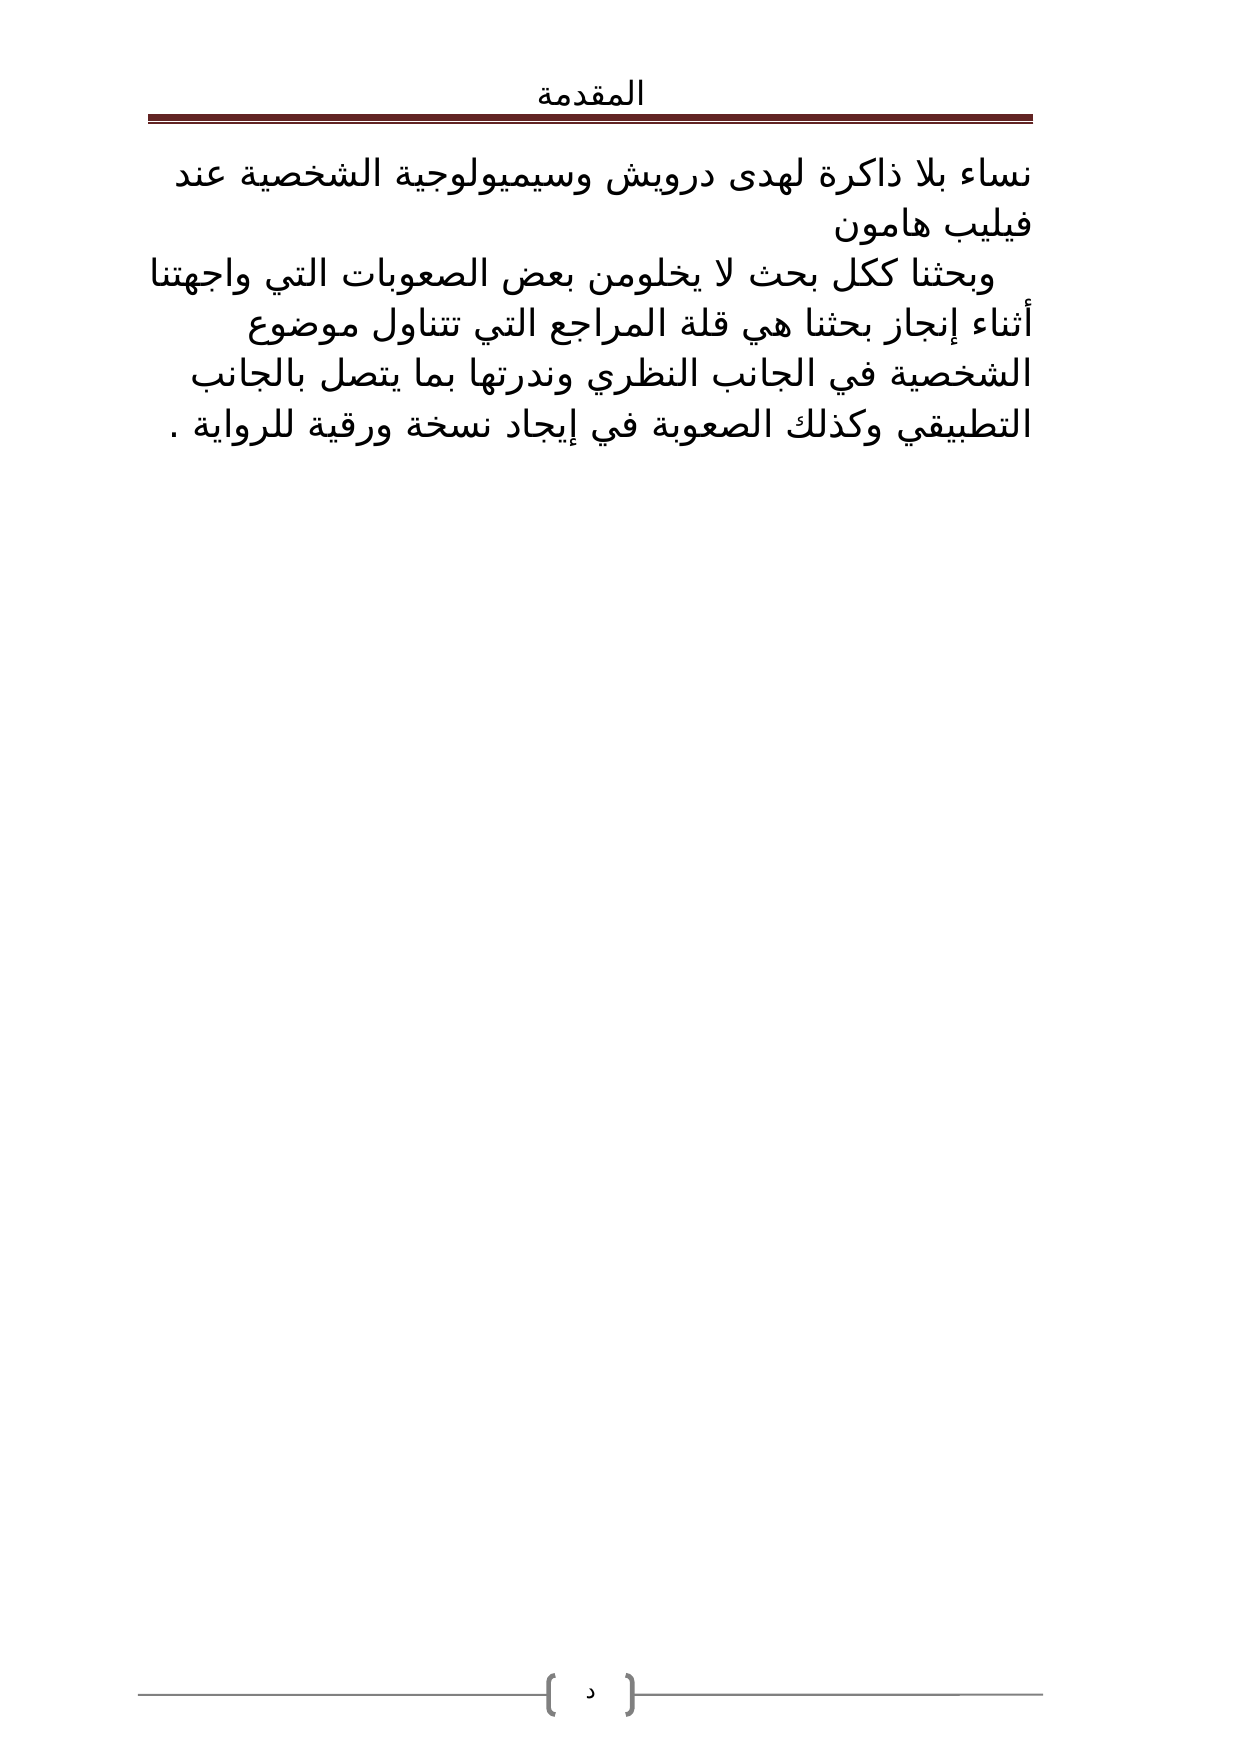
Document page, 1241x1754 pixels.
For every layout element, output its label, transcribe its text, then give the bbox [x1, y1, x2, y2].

text وبحثنا ككل بحث لا يخلومن بعض الصعوبات التي واجهتنا أثناء إنجاز بحثنا هي قلة المراجع التي تتناول موضوع الشخصية في الجانب النظري وندرتها بما يتصل بالجانب التطبيقي وكذلك الصعوبة في إيجاد نسخة ورقية للرواية . [148, 252, 1033, 446]
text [148, 152, 1033, 245]
